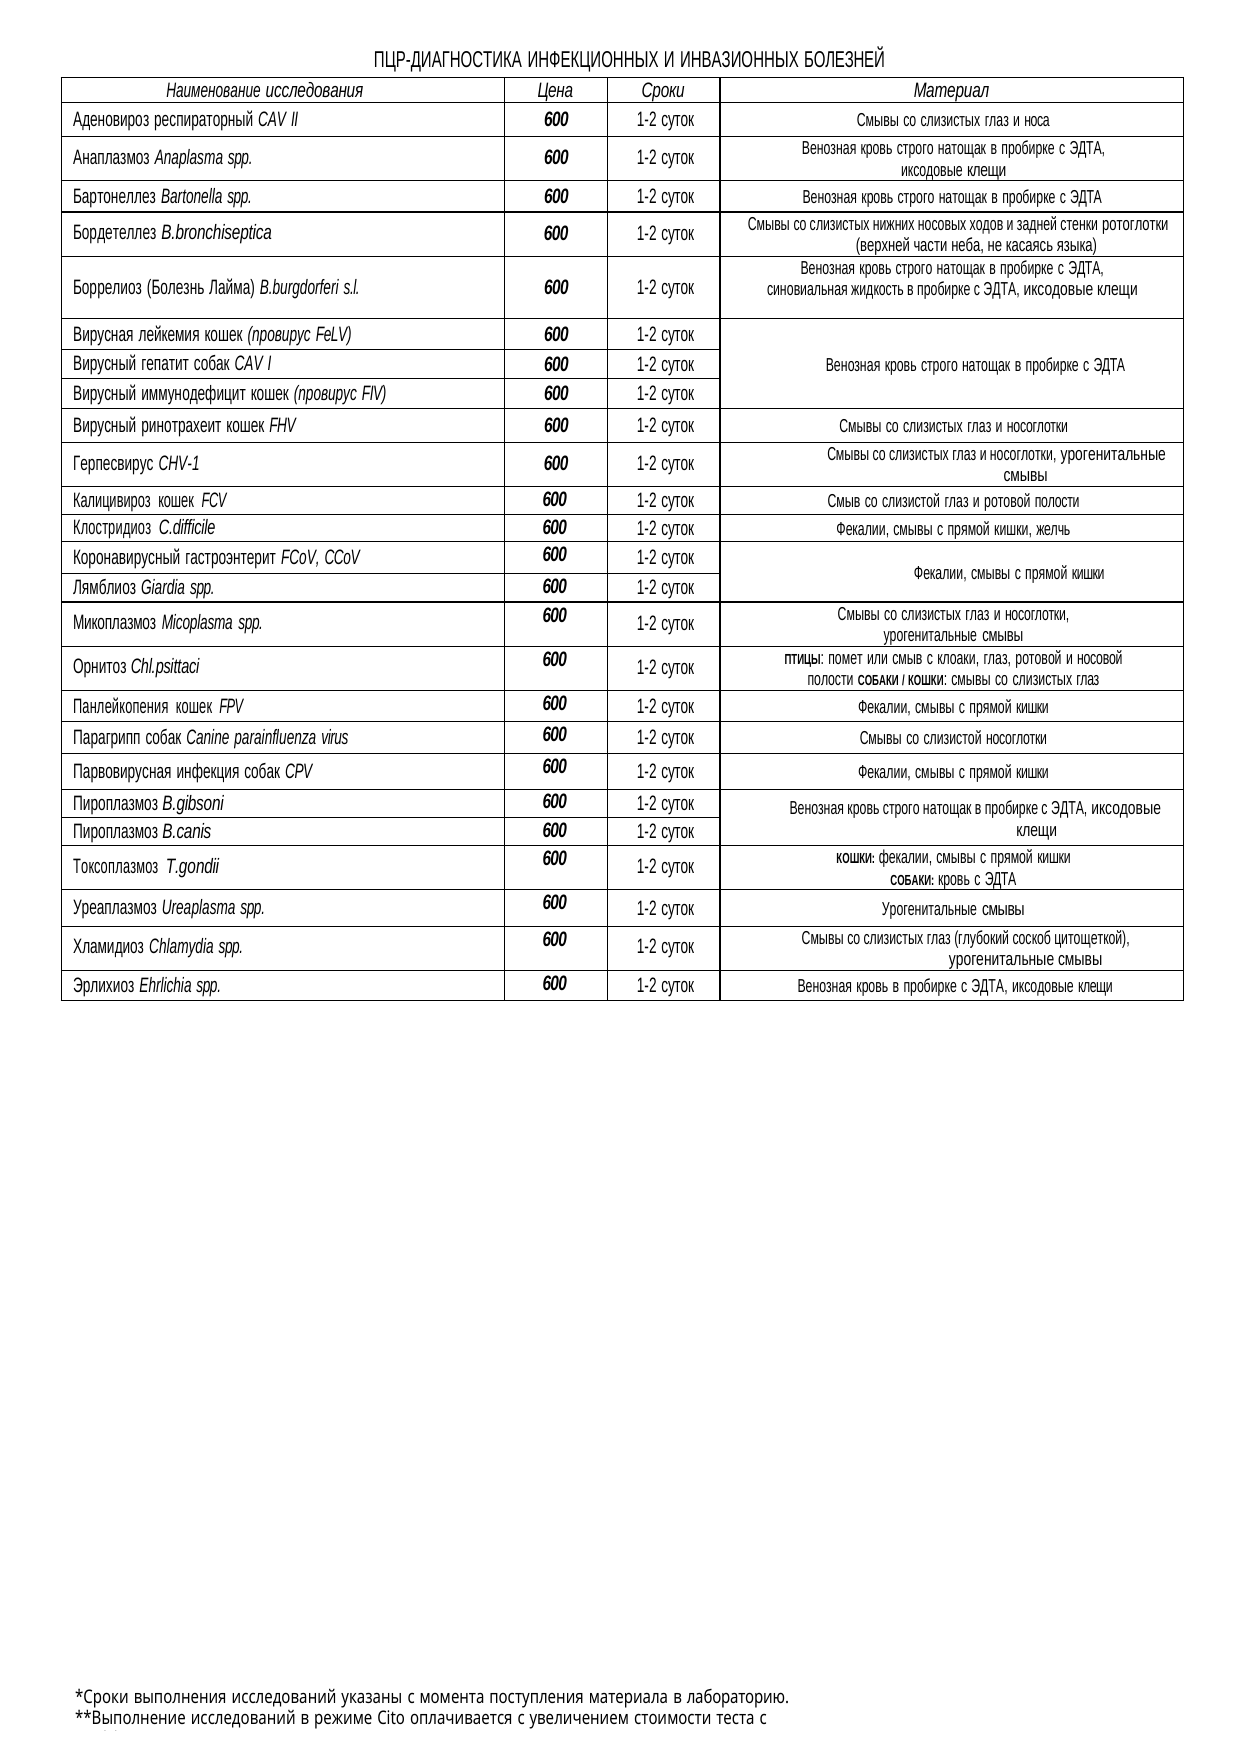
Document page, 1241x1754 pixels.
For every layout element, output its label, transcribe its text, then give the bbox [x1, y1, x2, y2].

table_cell 1-2 суток [608, 818, 719, 845]
table_cell 1-2 суток [608, 257, 719, 318]
table_cell Пироплазмоз B.canis [62, 818, 504, 845]
table_cell Хламидиоз Chlamydia spp. [62, 927, 504, 970]
table_cell Смывы со слизистой носоглотки [721, 722, 1183, 753]
table_cell 600 [505, 574, 607, 601]
table_cell 600 [505, 487, 607, 513]
table_cell 600 [505, 213, 607, 256]
table_header Цена [505, 78, 607, 102]
table_cell Фекалии, смывы с прямой кишки, желчь [721, 515, 1183, 541]
table_cell 1-2 суток [608, 603, 719, 646]
table_cell 1-2 суток [608, 181, 719, 211]
table_cell Смывы со слизистых глаз (глубокий соскоб цитощеткой), урогенитальные смывы [721, 927, 1183, 970]
table_cell Эрлихиоз Ehrlichia spp. [62, 971, 504, 1000]
table_cell Коронавирусный гастроэнтерит FCoV, CCoV [62, 542, 504, 573]
table_cell 1-2 суток [608, 722, 719, 753]
table_cell Венозная кровь строго натощак в пробирке с ЭДТА, синовиальная жидкость в пробирке с ЭДТА, иксодовые клещи [721, 257, 1183, 318]
table_cell Смывы со слизистых нижних носовых ходов и задней стенки ротоглотки (верхней части неба, не касаясь языка) [721, 213, 1183, 256]
table_cell Вирусный иммунодефицит кошек (провирус FIV) [62, 379, 504, 407]
table_cell Калицивироз кошек FCV [62, 487, 504, 513]
table_cell 1-2 суток [608, 846, 719, 889]
table_cell Токсоплазмоз T.gondii [62, 846, 504, 889]
table_cell 600 [505, 971, 607, 1000]
table_cell Венозная кровь в пробирке с ЭДТА, иксодовые клещи [721, 971, 1183, 1000]
table_header Сроки [608, 78, 719, 102]
table_cell 1-2 суток [608, 890, 719, 926]
table_cell Бордетеллез B.bronchiseptica [62, 213, 504, 256]
table_cell 600 [505, 515, 607, 541]
table_cell Венозная кровь строго натощак в пробирке с ЭДТА [721, 319, 1183, 407]
table_cell Смыв со слизистой глаз и ротовой полости [721, 487, 1183, 513]
table_cell Лямблиоз Giardia spp. [62, 574, 504, 601]
table_cell Анаплазмоз Anaplasma spp. [62, 137, 504, 180]
table_cell Смывы со слизистых глаз и носоглотки, урогенитальные смывы [721, 443, 1183, 486]
table_cell Фекалии, смывы с прямой кишки [721, 542, 1183, 601]
table_cell Урогенитальные смывы [721, 890, 1183, 926]
table_cell 1-2 суток [608, 971, 719, 1000]
table_cell Смывы со слизистых глаз и носоглотки [721, 409, 1183, 442]
table_cell Орнитоз Chl.psittaci [62, 647, 504, 690]
table_cell 600 [505, 181, 607, 211]
table_cell Парагрипп собак Canine parainfluenza virus [62, 722, 504, 753]
table_cell 1-2 суток [608, 103, 719, 136]
table_cell Уреаплазмоз Ureaplasma spp. [62, 890, 504, 926]
table_cell 600 [505, 722, 607, 753]
table_header Наименование исследования [62, 78, 504, 102]
table_cell Смывы со слизистых глаз и носоглотки, урогенитальные смывы [721, 603, 1183, 646]
table_cell 600 [505, 409, 607, 442]
table_cell КОШКИ: фекалии, смывы с прямой кишки СОБАКИ: кровь с ЭДТА [721, 846, 1183, 889]
table_cell Фекалии, смывы с прямой кишки [721, 754, 1183, 788]
table_cell Венозная кровь строго натощак в пробирке с ЭДТА [721, 181, 1183, 211]
table_cell 1-2 суток [608, 319, 719, 349]
table_cell Вирусный гепатит собак CAV I [62, 350, 504, 378]
table_cell 600 [505, 103, 607, 136]
table_cell Клостридиоз C.difficile [62, 515, 504, 541]
table_cell 600 [505, 846, 607, 889]
table_cell 1-2 суток [608, 542, 719, 573]
table_cell Смывы со слизистых глаз и носа [721, 103, 1183, 136]
table_cell Панлейкопения кошек FPV [62, 691, 504, 721]
table_cell 1-2 суток [608, 691, 719, 721]
table_cell 600 [505, 350, 607, 378]
table_cell 600 [505, 890, 607, 926]
table_cell Боррелиоз (Болезнь Лайма) B.burgdorferi s.l. [62, 257, 504, 318]
table_cell Бартонеллез Bartonella spp. [62, 181, 504, 211]
table_cell Вирусная лейкемия кошек (провирус FeLV) [62, 319, 504, 349]
table_cell 1-2 суток [608, 350, 719, 378]
table_cell Венозная кровь строго натощак в пробирке с ЭДТА, иксодовые клещи [721, 137, 1183, 180]
table_cell 600 [505, 927, 607, 970]
table_cell 600 [505, 647, 607, 690]
table_cell 600 [505, 137, 607, 180]
table_cell Вирусный ринотрахеит кошек FHV [62, 409, 504, 442]
table_cell Герпесвирус CHV-1 [62, 443, 504, 486]
table_cell 1-2 суток [608, 137, 719, 180]
table_cell 1-2 суток [608, 927, 719, 970]
table_cell 600 [505, 818, 607, 845]
table_cell 600 [505, 790, 607, 817]
text ПЦР-ДИАГНОСТИКА ИНФЕКЦИОННЫХ И ИНВАЗИОННЫХ БОЛЕЗНЕЙ [118, 46, 1140, 72]
table_cell 600 [505, 603, 607, 646]
table_cell 1-2 суток [608, 379, 719, 407]
table_cell 1-2 суток [608, 409, 719, 442]
table_cell Пироплазмоз B.gibsoni [62, 790, 504, 817]
table_cell Фекалии, смывы с прямой кишки [721, 691, 1183, 721]
table_cell 1-2 суток [608, 574, 719, 601]
table_cell 600 [505, 542, 607, 573]
table_cell 1-2 суток [608, 213, 719, 256]
table_cell Микоплазмоз Micoplasma spp. [62, 603, 504, 646]
table_cell 1-2 суток [608, 487, 719, 513]
table_cell 600 [505, 691, 607, 721]
table_cell 1-2 суток [608, 790, 719, 817]
table_cell 600 [505, 443, 607, 486]
table_cell 600 [505, 319, 607, 349]
table_cell 1-2 суток [608, 443, 719, 486]
table_cell 600 [505, 754, 607, 788]
table_cell Аденовироз респираторный CAV II [62, 103, 504, 136]
table_cell 1-2 суток [608, 515, 719, 541]
table_cell ПТИЦЫ: помет или смыв с клоаки, глаз, ротовой и носовой полости СОБАКИ / КОШКИ: смывы со слизистых глаз [721, 647, 1183, 690]
table_cell 1-2 суток [608, 754, 719, 788]
table_cell 600 [505, 257, 607, 318]
table_cell Венозная кровь строго натощак в пробирке с ЭДТА, иксодовые клещи [721, 790, 1183, 845]
table_cell Парвовирусная инфекция собак CPV [62, 754, 504, 788]
table_cell 600 [505, 379, 607, 407]
table_cell 1-2 суток [608, 647, 719, 690]
table_header Материал [721, 78, 1183, 102]
